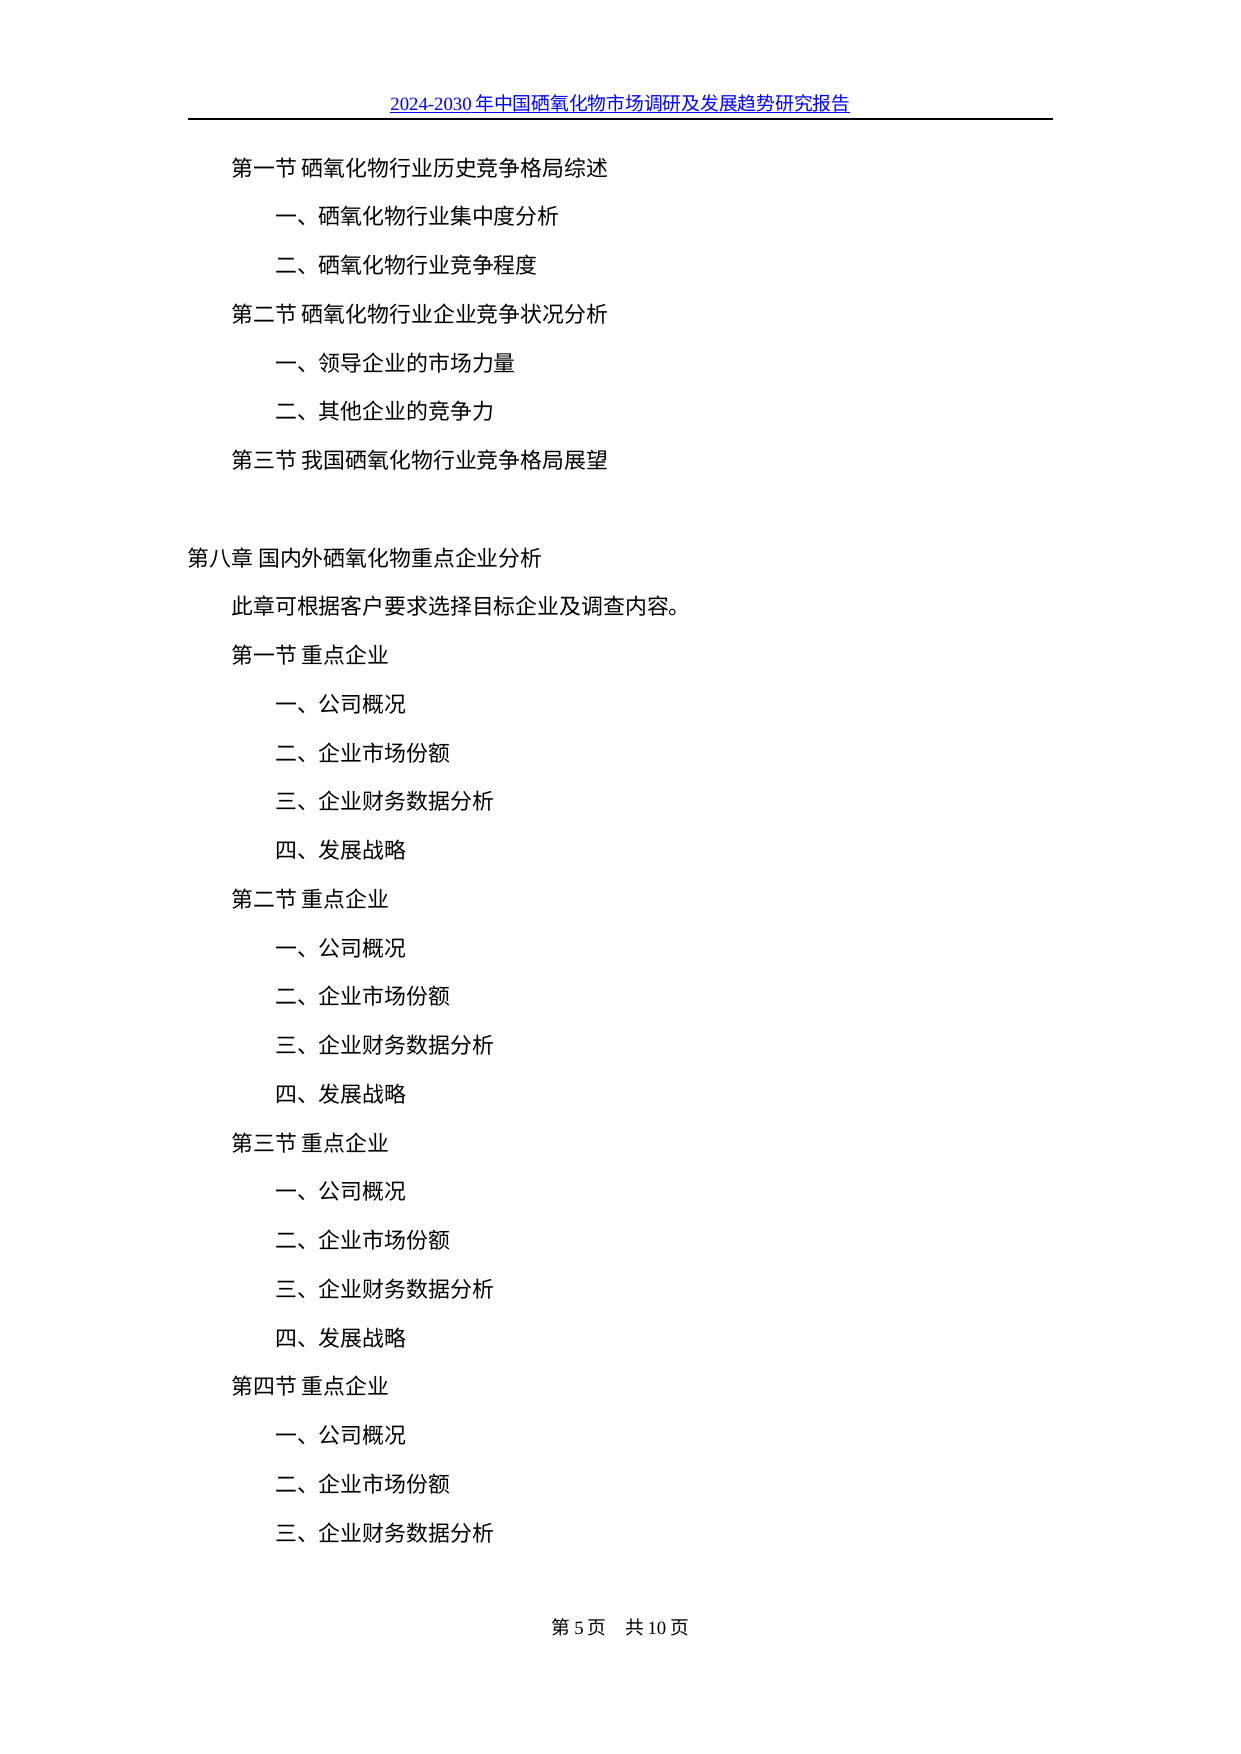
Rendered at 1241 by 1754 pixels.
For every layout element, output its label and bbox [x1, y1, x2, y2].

text [187, 150, 1053, 1548]
